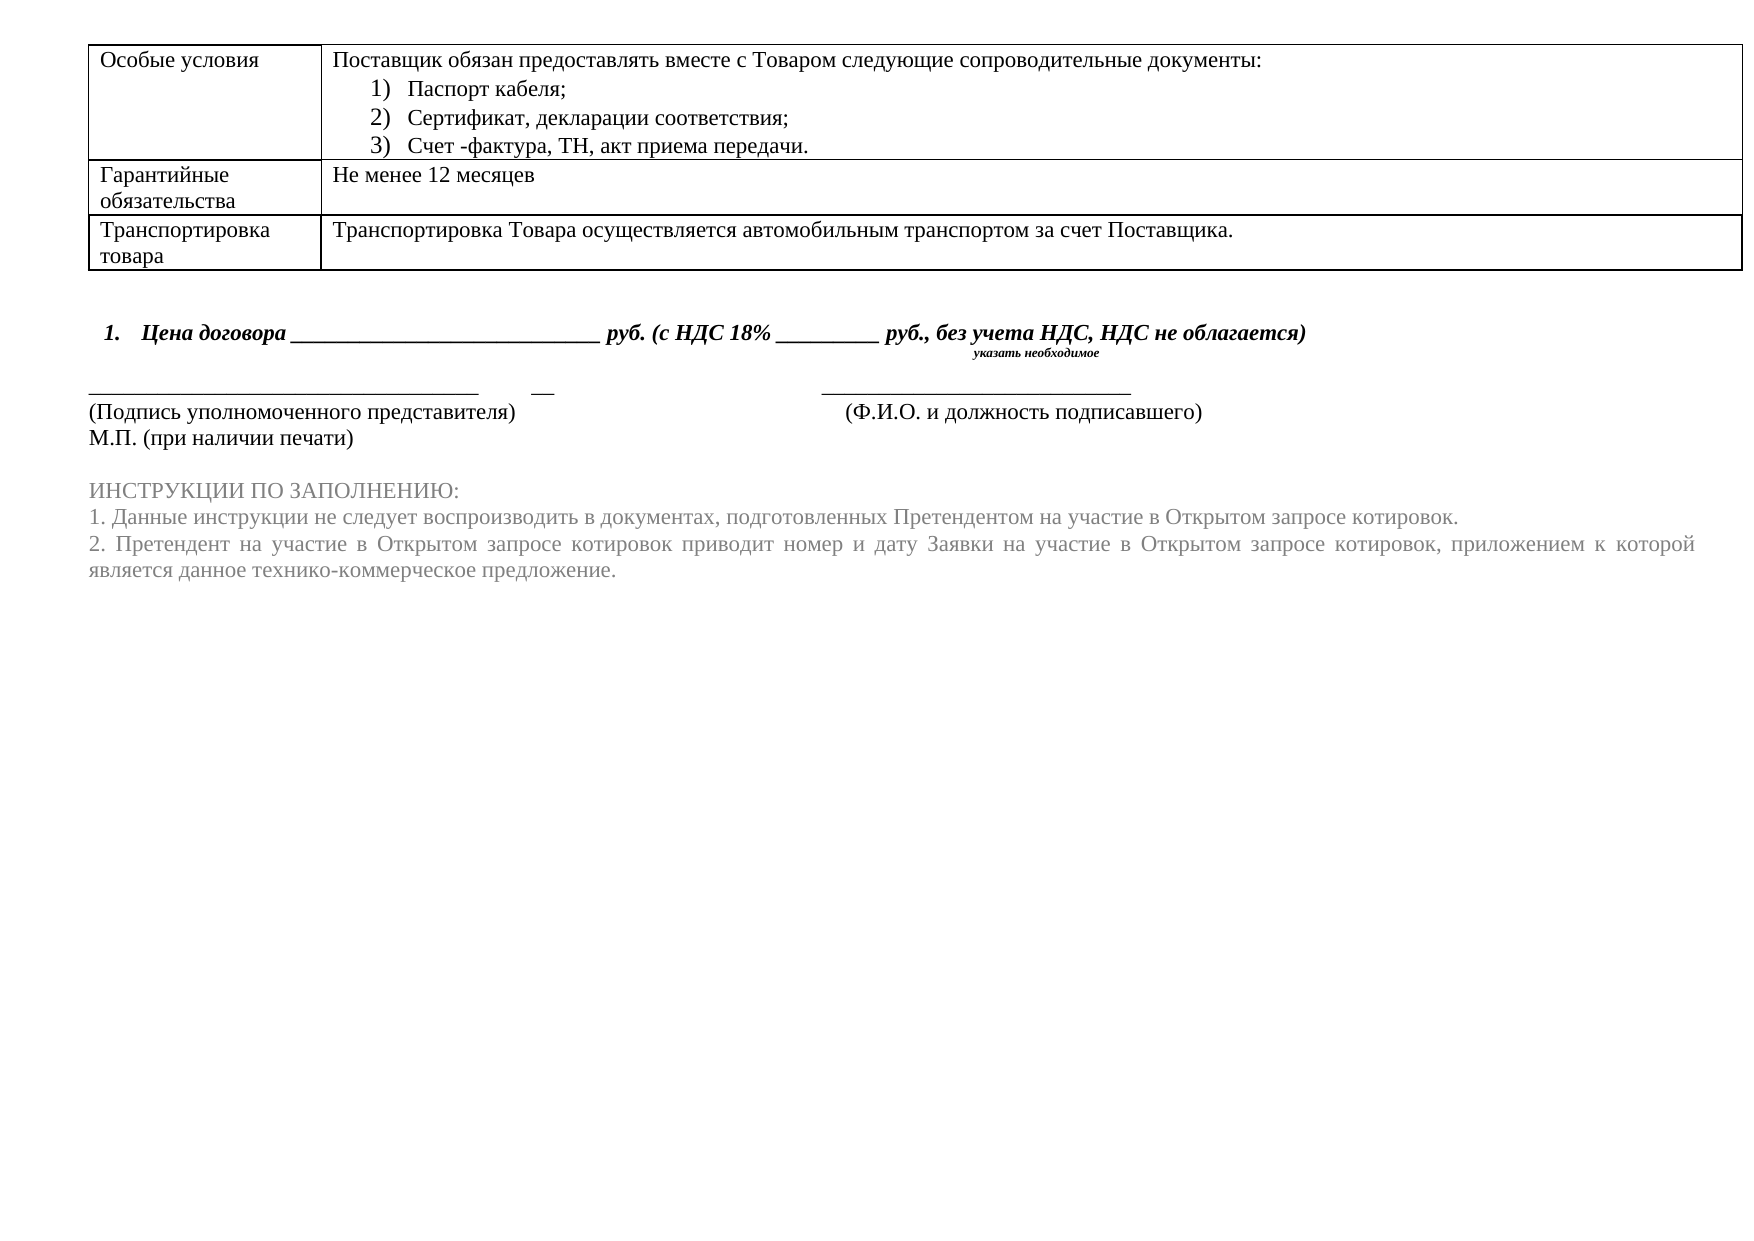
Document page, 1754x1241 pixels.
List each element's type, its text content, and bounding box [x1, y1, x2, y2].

table_cell Транспортировка Товара осуществляется автомобильным транспортом за счет Поставщика. [322, 216, 1741, 269]
text (Подпись уполномоченного представителя) (Ф.И.О. и должность подписавшего) [89, 398, 1695, 424]
text 2. Претендент на участие в Открытом запросе котировок приводит номер и дату Заявки на участие в Открытом запросе котировок, приложением к которой является данное технико-коммерческое предложение. [89, 530, 1695, 582]
text указать необходимое [974, 345, 1695, 372]
text 1. Данные инструкции не следует воспроизводить в документах, подготовленных Претендентом на участие в Открытом запросе котировок. [89, 503, 1695, 530]
table_cell Особые условия [89, 46, 321, 159]
text М.П. (при наличии печати) [89, 424, 1695, 451]
table_cell Гарантийные обязательства [89, 161, 321, 214]
text ИНСТРУКЦИИ ПО ЗАПОЛНЕНИЮ: [89, 477, 1695, 503]
table_cell Поставщик обязан предоставлять вместе с Товаром следующие сопроводительные документы: Паспорт кабеля; Сертификат, декларации соответствия; Счет -фактура, ТН, акт приема передачи. [322, 45, 1742, 159]
table_cell Транспортировка товара [90, 216, 320, 269]
table_cell Не менее 12 месяцев [322, 160, 1742, 214]
list Цена договора ___________________________ руб. (с НДС 18% _________ руб., без учета НДС, НДС не облагается) [103, 319, 1695, 345]
text __________________________________ __ ___________________________ [89, 372, 1695, 398]
